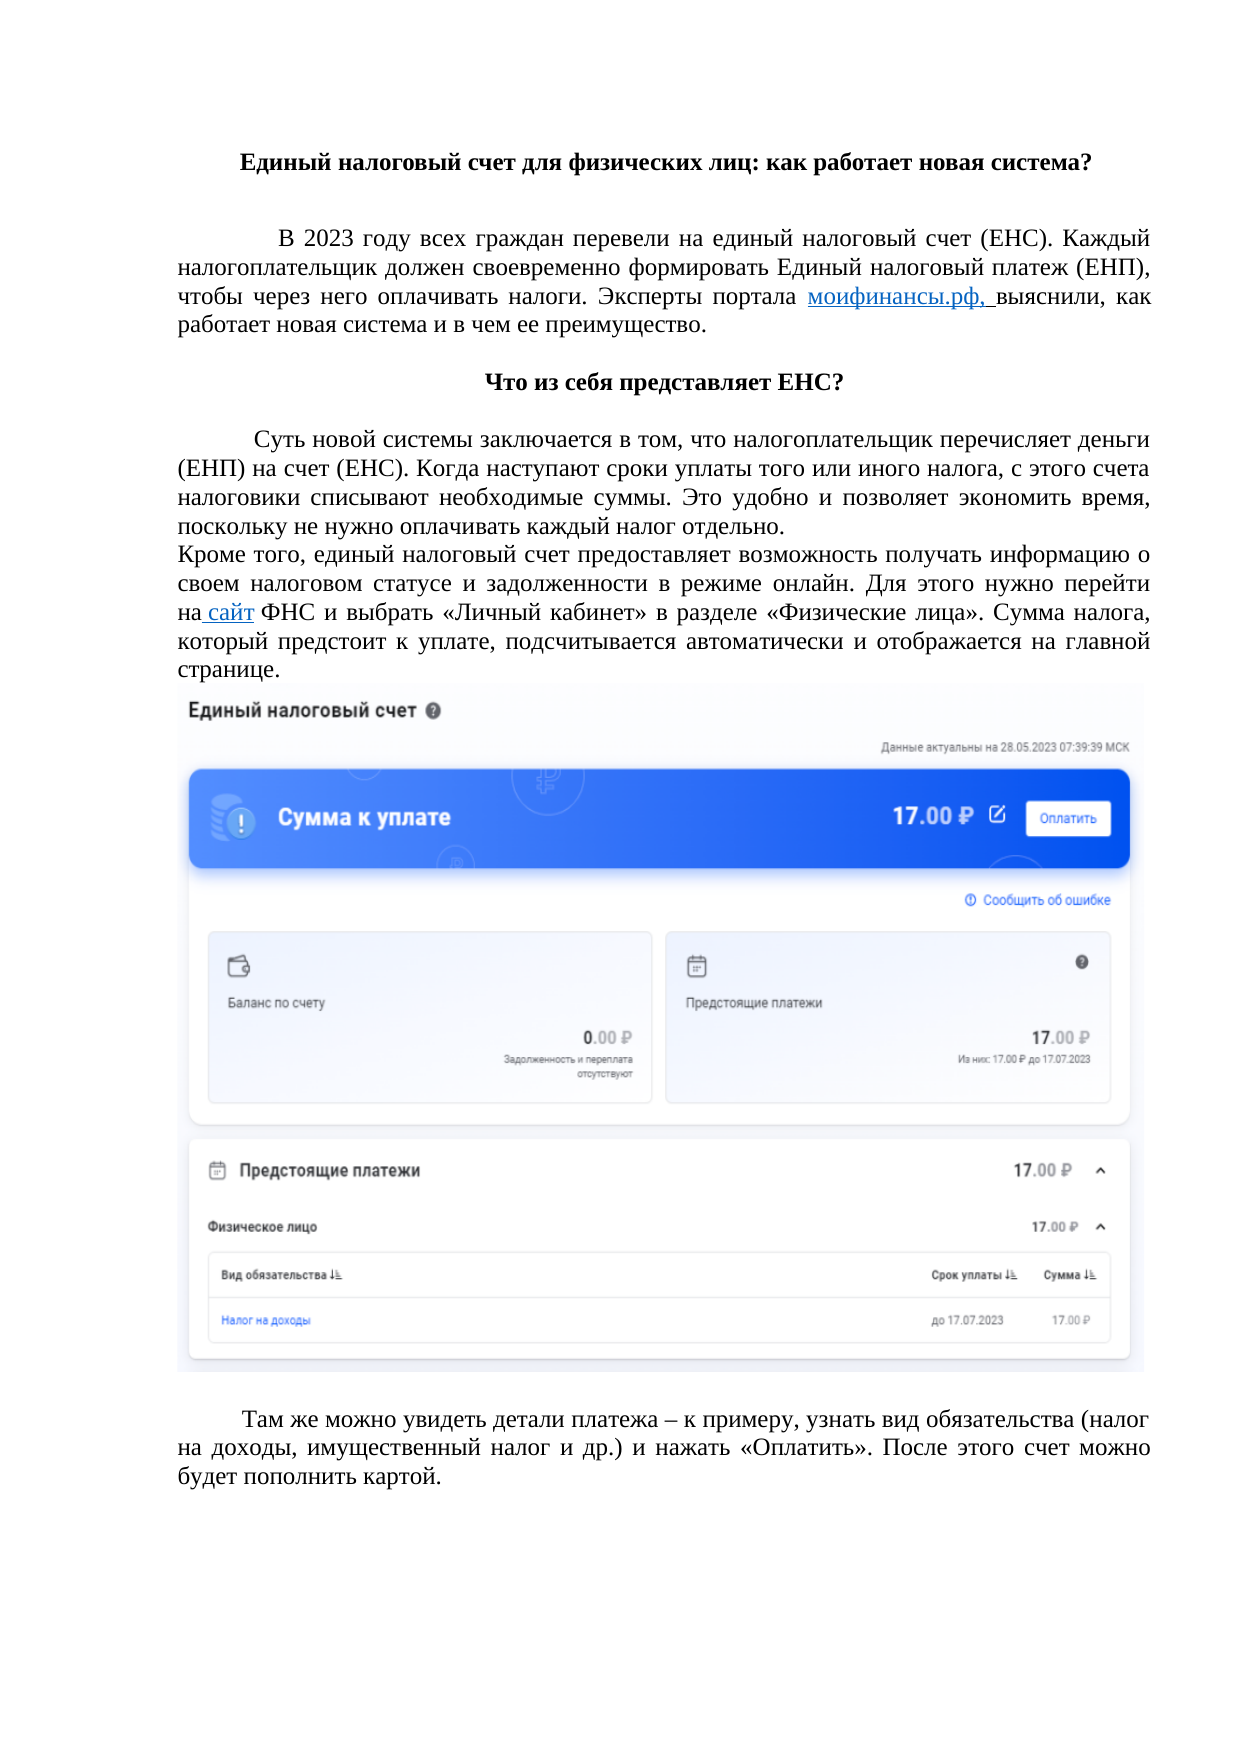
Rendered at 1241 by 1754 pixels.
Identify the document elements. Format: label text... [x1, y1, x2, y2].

text Что из себя представляет ЕНС? [177, 367, 1152, 396]
text Единый налоговый счет для физических лиц: как работает новая система? [177, 147, 1152, 176]
picture [177, 683, 1145, 1372]
text В 2023 году всех граждан перевели на единый налоговый счет (ЕНС). Каждый налогоплательщик должен своевременно формировать Единый налоговый платеж (ЕНП), чтобы через него оплачивать налоги. Эксперты портала моифинансы.рф, выяснили, как работает новая система и в чем ее преимущество. [177, 223, 1152, 338]
text Кроме того, единый налоговый счет предоставляет возможность получать информацию о своем налоговом статусе и задолженности в режиме онлайн. Для этого нужно перейти на сайт ФНС и выбрать «Личный кабинет» в разделе «Физические лица». Сумма налога, который предстоит к уплате, подсчитывается автоматически и отображается на главной странице. [177, 539, 1152, 683]
text Там же можно увидеть детали платежа – к примеру, узнать вид обязательства (налог на доходы, имущественный налог и др.) и нажать «Оплатить». После этого счет можно будет пополнить картой. [177, 1404, 1152, 1490]
text Суть новой системы заключается в том, что налогоплательщик перечисляет деньги (ЕНП) на счет (ЕНС). Когда наступают сроки уплаты того или иного налога, с этого счета налоговики списывают необходимые суммы. Это удобно и позволяет экономить время, поскольку не нужно оплачивать каждый налог отдельно. [177, 424, 1152, 539]
